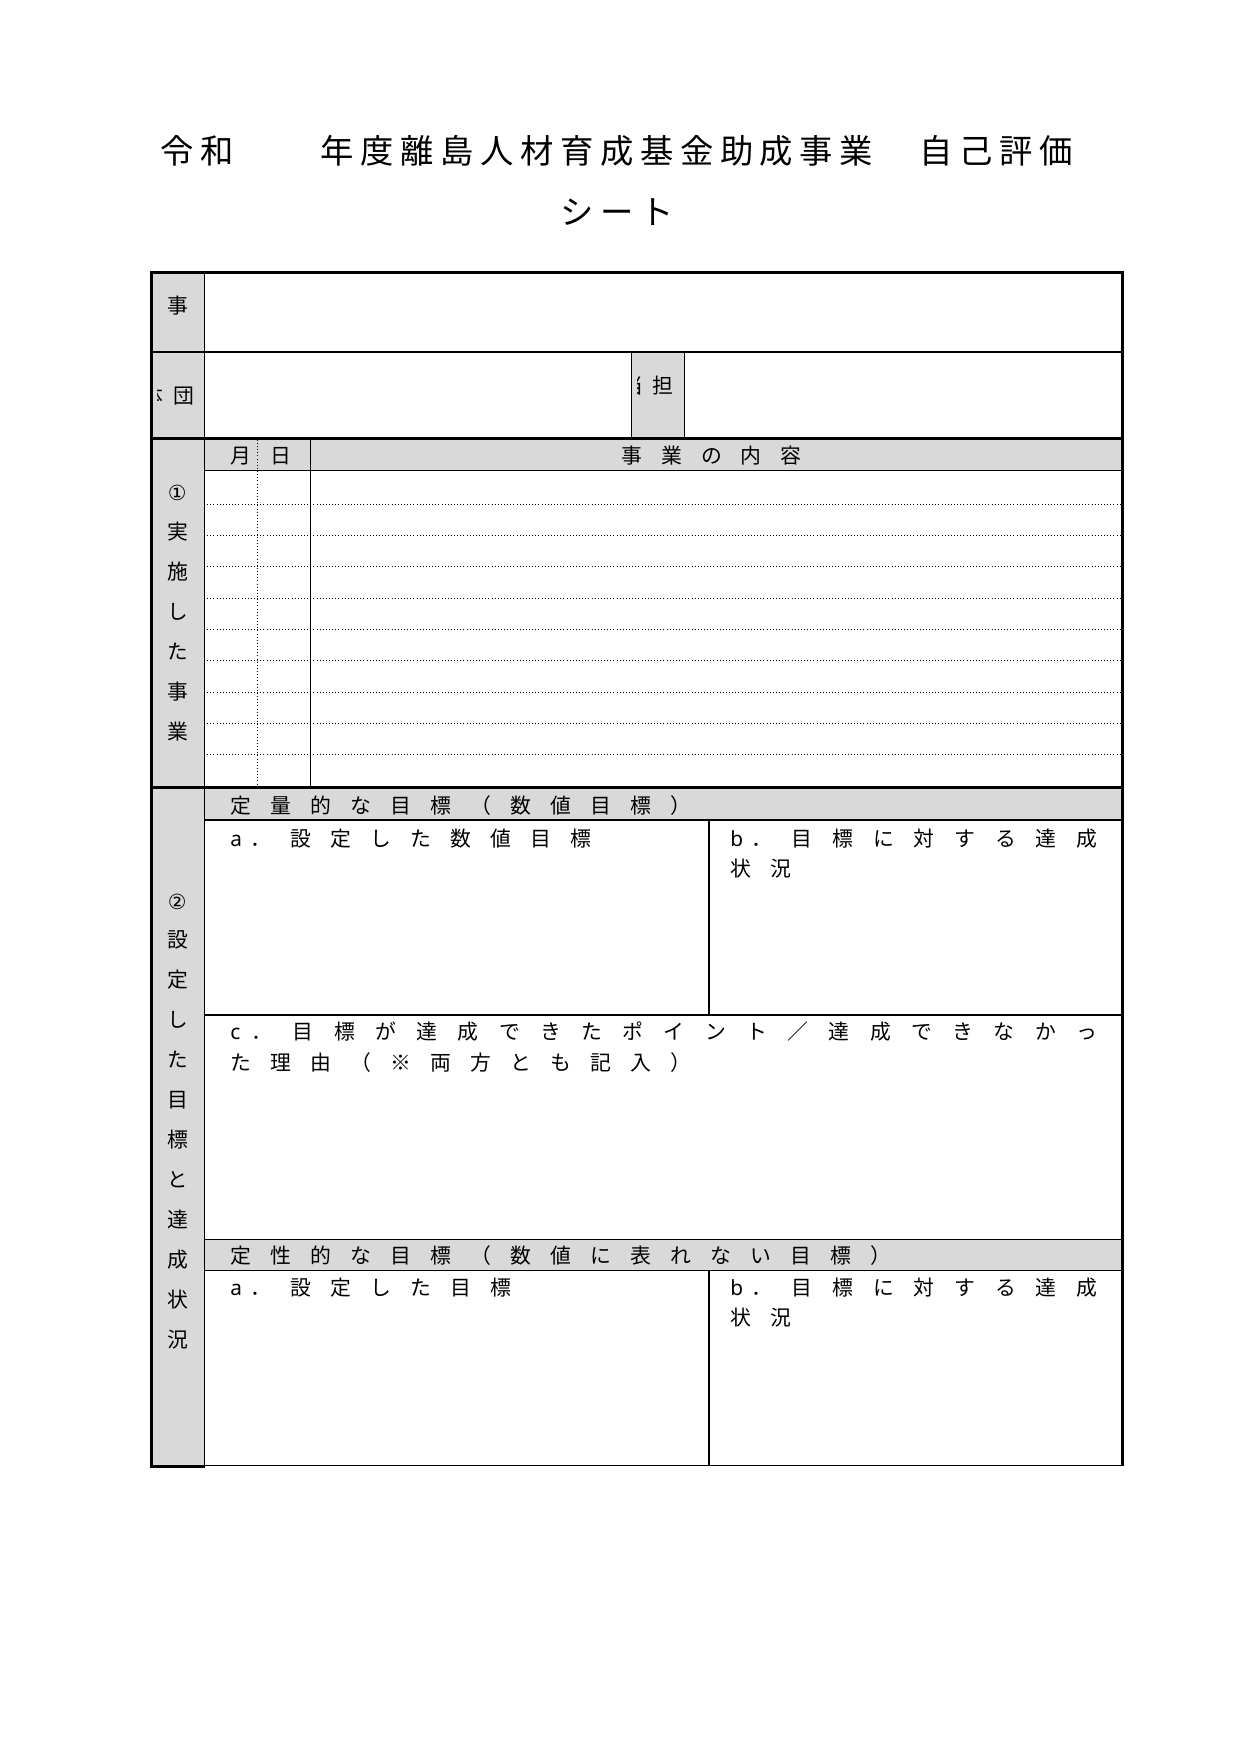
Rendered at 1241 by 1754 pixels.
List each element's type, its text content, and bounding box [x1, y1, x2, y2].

table_cell [311, 504, 1121, 535]
table_cell 事業の内容 [311, 440, 1121, 470]
table_cell [258, 598, 310, 629]
table_cell [311, 629, 1121, 660]
table_cell [205, 566, 258, 598]
table_cell [205, 660, 258, 692]
table_cell [258, 723, 310, 754]
table_cell c．目標が達成できたポイント／達成できなかった理由（※両方とも記入） [205, 1016, 1121, 1238]
table_cell [258, 692, 310, 723]
table_cell [205, 754, 258, 786]
table_header 事業名 [153, 274, 204, 351]
table_cell [258, 535, 310, 566]
table_cell [311, 471, 1121, 503]
table_cell [205, 692, 258, 723]
table_cell ②設定した目標と達成状況 [153, 789, 204, 1465]
table_cell [311, 598, 1121, 629]
table_cell ①実施した事業 [153, 440, 204, 786]
table_cell [205, 471, 258, 503]
table_cell [311, 660, 1121, 692]
table_cell [258, 629, 310, 660]
table_cell b．目標に対する達成状況 [710, 821, 1121, 1014]
table_cell [205, 629, 258, 660]
text 令和 年度離島人材育成基金助成事業 自己評価シート [150, 119, 1090, 240]
table_cell 定性的な目標（数値に表れない目標） [205, 1240, 1121, 1270]
table_cell [685, 353, 1121, 437]
table_cell [311, 566, 1121, 598]
table_cell 定量的な目標（数値目標） [205, 789, 1121, 819]
table_cell [258, 754, 310, 786]
table_cell [258, 504, 310, 535]
table_cell a．設定した数値目標 [205, 821, 708, 1014]
table_cell b．目標に対する達成状況 [710, 1271, 1121, 1465]
table_cell [205, 504, 258, 535]
table_cell [205, 535, 258, 566]
table_cell 日 [258, 440, 310, 470]
table_cell a．設定した目標 [205, 1271, 708, 1465]
table_cell [205, 353, 631, 437]
table_cell [311, 754, 1121, 786]
table_cell 団体名 [153, 353, 204, 437]
table_cell 担当者 [632, 353, 684, 437]
table_cell [311, 692, 1121, 723]
table_cell [205, 598, 258, 629]
table_cell [258, 660, 310, 692]
table_cell 月 [205, 440, 258, 470]
table_cell [258, 566, 310, 598]
table_cell [258, 471, 310, 503]
table_cell [311, 723, 1121, 754]
table_header [205, 274, 1121, 351]
table_cell [311, 535, 1121, 566]
table_cell [205, 723, 258, 754]
